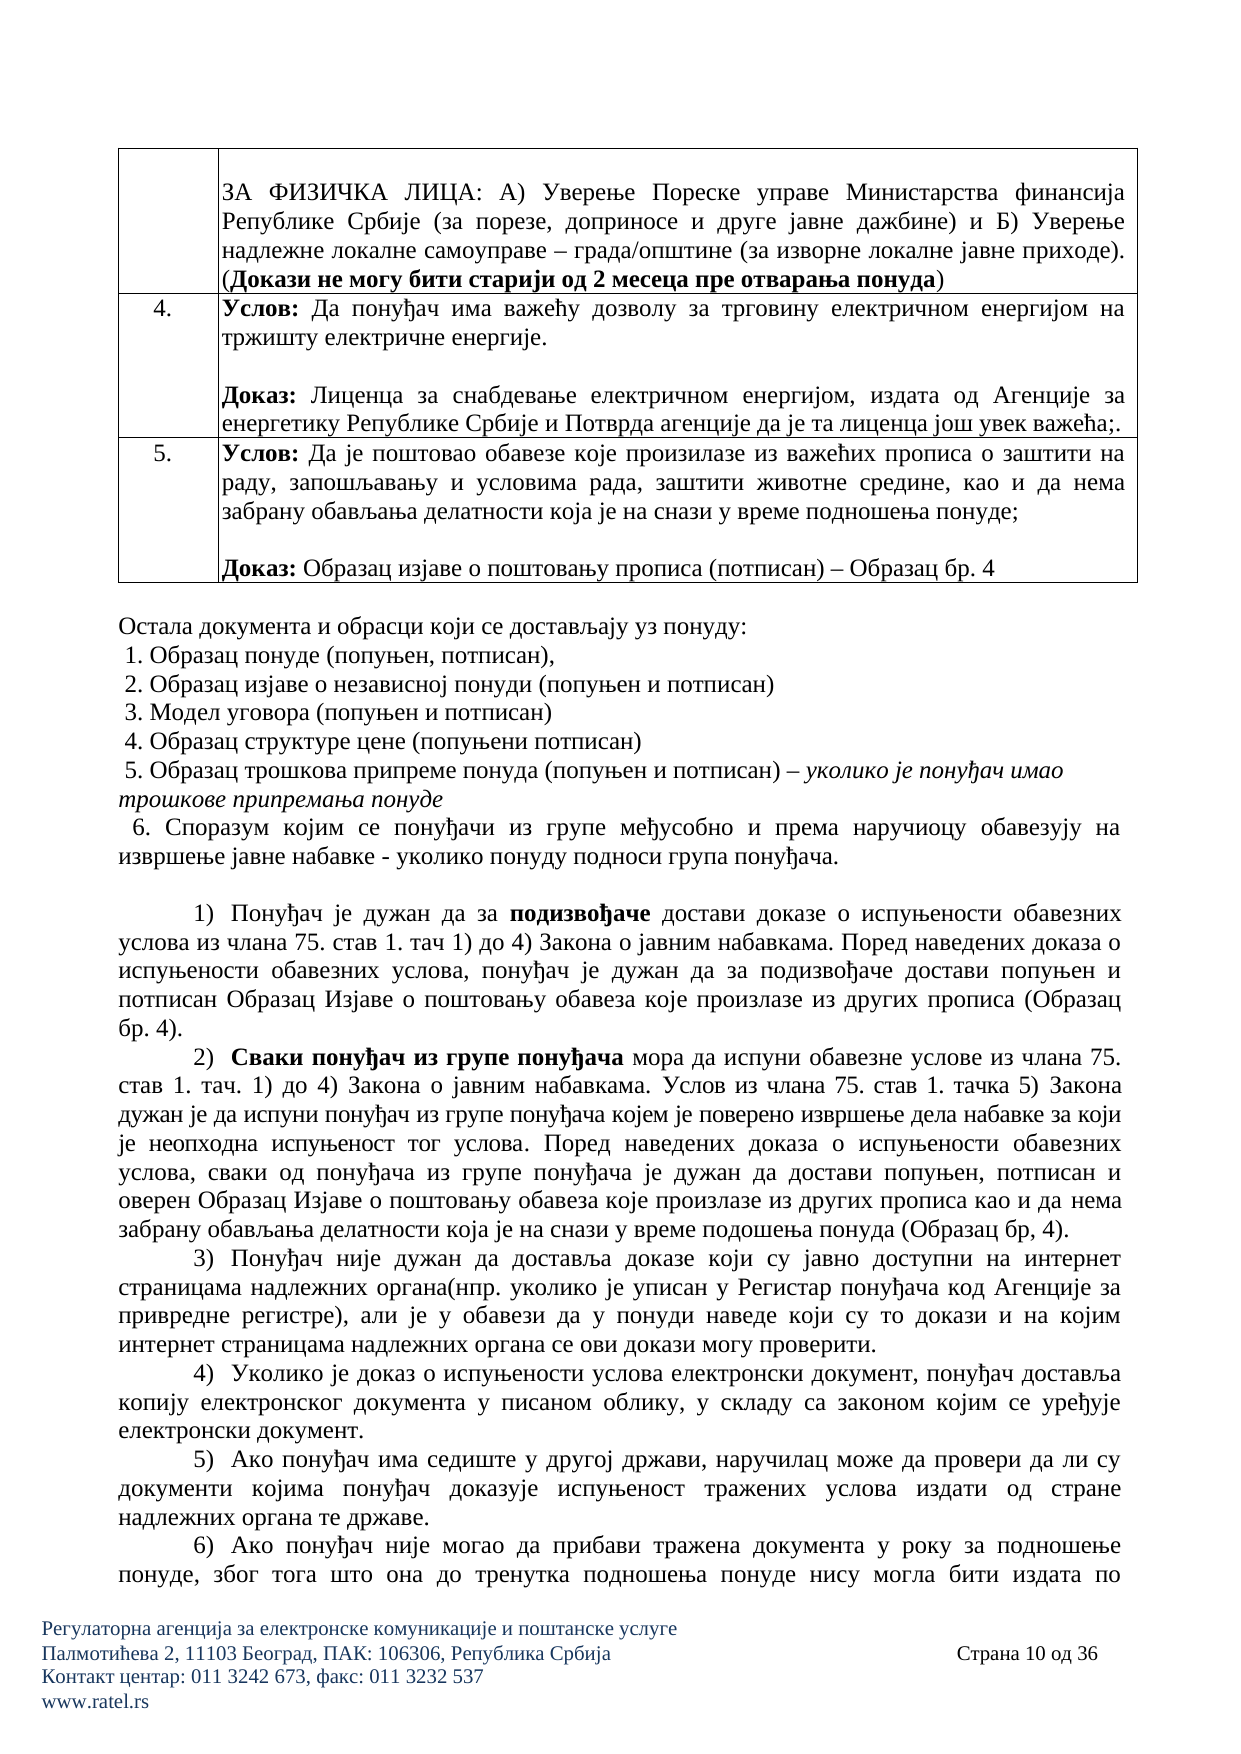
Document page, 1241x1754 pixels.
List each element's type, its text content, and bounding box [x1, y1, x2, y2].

list Сваки понуђач из групе понуђача мора да испуни обавезне услове из члана 75. став 1. тач. 1) до 4) Закона о јавним набавкама. Услов из члана 75. став 1. тачка 5) Закона дужан је да испуни понуђач из групе понуђача којем је поверено извршење дела набавке за који је неопходна испуњеност тог услова. Поред наведених доказа о испуњености обавезних услова, сваки од понуђача из групе понуђача је дужан да достави попуњен, потписан и оверен Образац Изјаве о поштовању обавезa које произлазе из других прописа као и да нема забрану обављања делатности која је на снази у време подошења понуда (Образац бр, 4). [118, 1042, 1122, 1243]
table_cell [219, 149, 1137, 292]
list Понуђач није дужан да доставља доказе који су јавно доступни на интернет страницама надлежних органа(нпр. уколико је уписан у Регистар понуђача код Агенције за привредне регистре), али је у обавези да у понуди наведе који су то докази и на којим интернет страницама надлежних органа се ови докази могу проверити. [118, 1243, 1122, 1358]
table_cell 3. [119, 149, 218, 292]
list Уколико је доказ о испуњености услова електронски документ, понуђач доставља копију електронског документа у писаном облику, у складу са законом којим се уређује електронски документ. [118, 1358, 1122, 1444]
list Понуђач је дужан да за подизвођаче достави доказе о испуњености обавезних услова из члана 75. став 1. тач 1) до 4) Закона о јавним набавкама. Поред наведених доказа о испуњености обавезних услова, понуђач је дужан да за подизвођаче достави попуњен и потписан Образац Изјаве о поштовању обавезa које произлазе из других прописа (Образац бр. 4). [118, 898, 1122, 1042]
list Ако понуђач има седиште у другој држави, наручилац може да провери да ли су документи којима понуђач доказује испуњеност тражених услова издати од стране надлежних органа те државе. [118, 1473, 1122, 1559]
text трошкове припремања понуде [118, 784, 1122, 812]
table_cell Услов: Да понуђач има важећу дозволу за трговину електричном енергијом на тржишту електричне енергије. Доказ: Лиценцa за снабдевање електричном енергијом, издата од Агенције за енергетику Републике Србије и Потврдa агенције да је та лиценца још увек важећа;. [219, 294, 1137, 437]
text 3. Модел уговора (попуњен и потписан) [118, 697, 1122, 726]
text 2. Образац изјаве о независној понуди (попуњен и потписан) [118, 669, 1122, 697]
text 1. Образац понуде (попуњен, потписан), [118, 640, 1122, 669]
text 5. Образац трошкова припреме понуда (попуњен и потписан) – уколико је понуђач имао [118, 755, 1122, 784]
text 6. Споразум којим се понуђачи из групе међусобно и према наручиоцу обавезују на извршење јавне набавке - уколико понуду подноси група понуђача. [118, 812, 1122, 870]
text Остала документа и обрасци који се достављају уз понуду: [118, 611, 1122, 640]
table_cell 5. [119, 438, 218, 582]
table_cell Услов: Да је поштовао обавезе које произилазе из важећих прописа о заштити на раду, запошљавању и условима рада, заштити животне средине, као и да нема забрану обављања делатности која је на снази у време подношења понуде; Доказ: Образац изјаве o поштовању прописа (потписан) – Образац бр. 4 [219, 438, 1137, 582]
text 4. Образац структуре цене (попуњени потписан) [118, 726, 1122, 755]
table_cell 4. [119, 294, 218, 437]
